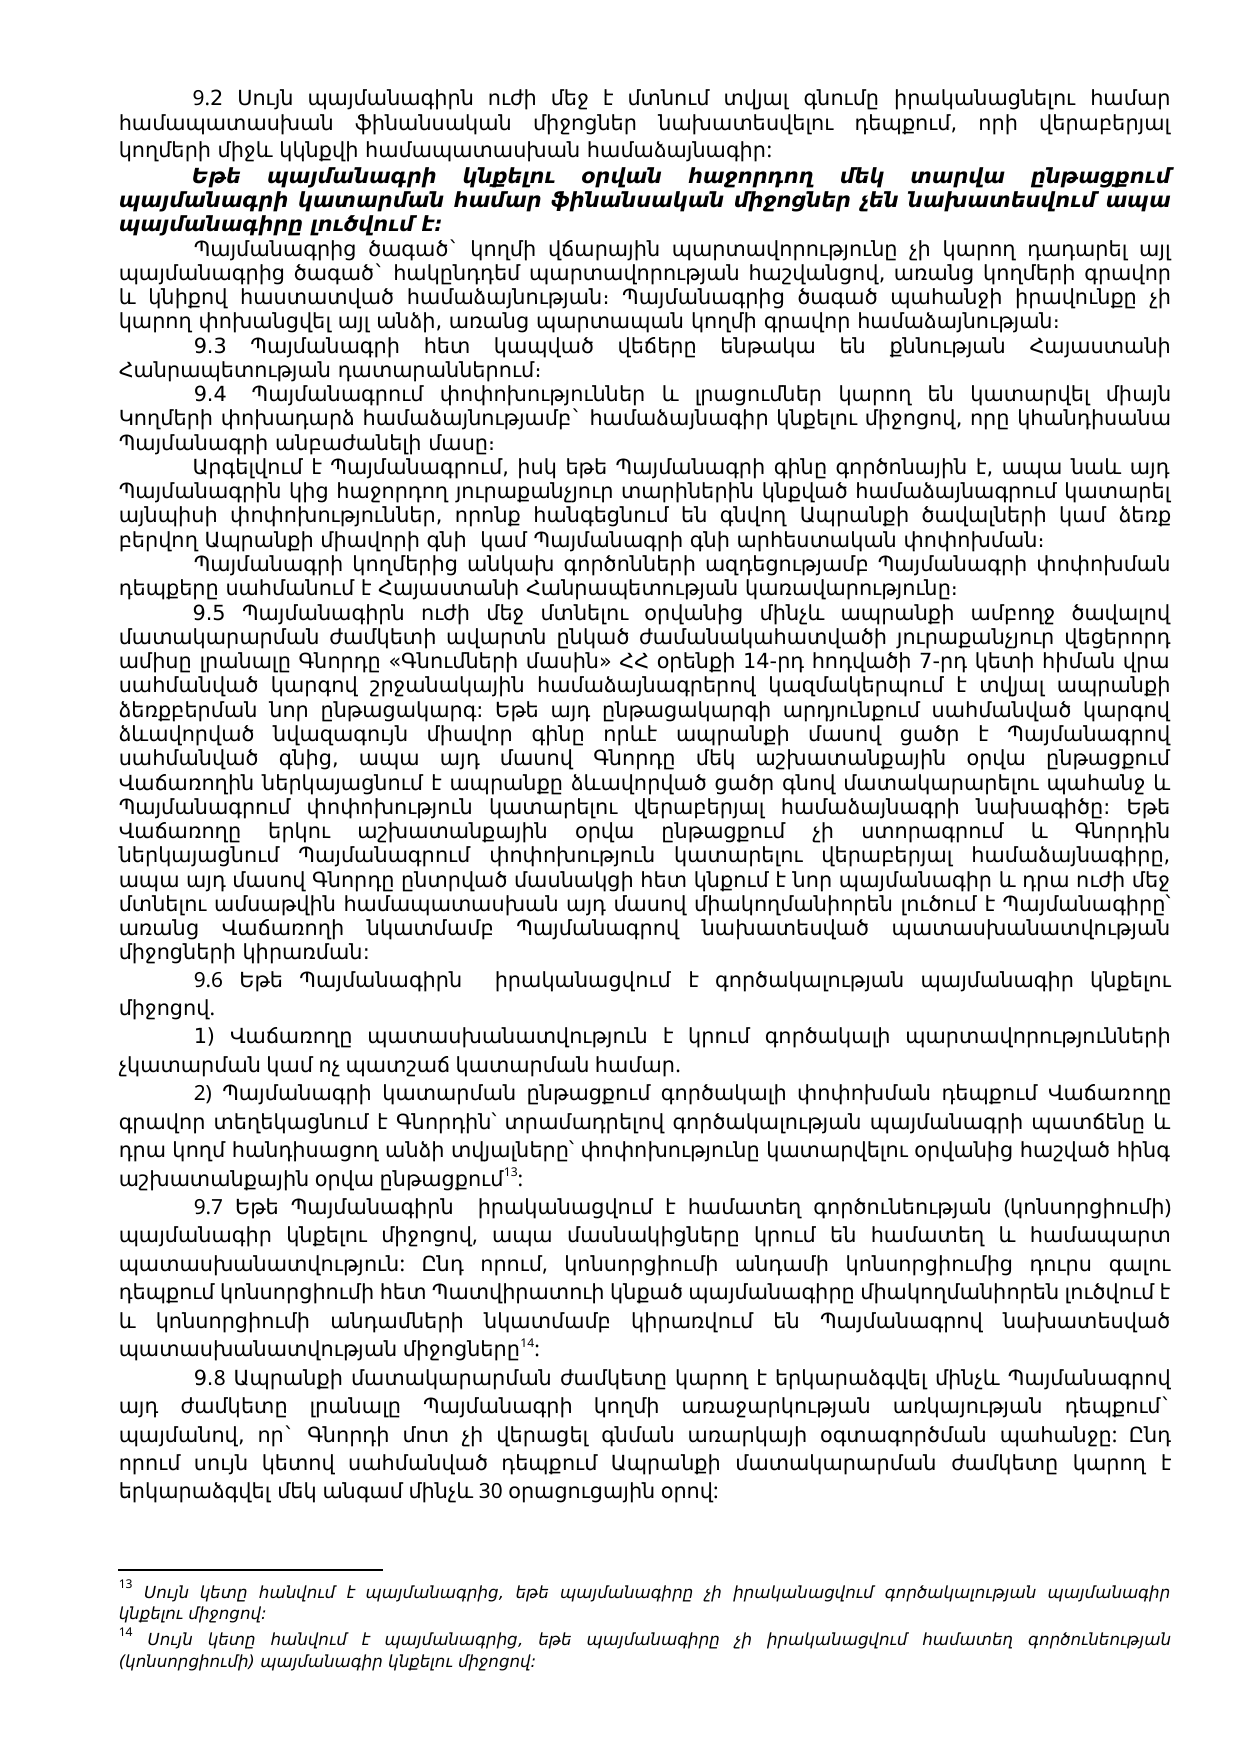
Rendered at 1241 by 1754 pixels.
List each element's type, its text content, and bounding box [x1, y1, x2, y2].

text 2) Պայմանագրի կատարման ընթացքում գործակալի փոփոխման դեպքում Վաճառողը գրավոր տեղեկացնում է Գնորդին՝ տրամադրելով գործակալության պայմանագրի պատճենը և դրա կողմ հանդիսացող անձի տվյալները՝ փոփոխությունը կատարվելու օրվանից հաշված հինգ աշխատանքային օրվա ընթացքում: [118, 1078, 1171, 1192]
text Եթե պայմանագրի կնքելու օրվան հաջորդող մեկ տարվա ընթացքում պայմանագրի կատարման համար ֆինանսական միջոցներ չեն նախատեսվում ապա պայմանագիրը լուծվում է: [118, 164, 1171, 237]
text Արգելվում է Պայմանագրում, իսկ եթե Պայմանագրի գինը գործոնային է, ապա նաև այդ Պայմանագրին կից հաջորդող յուրաքանչյուր տարիներին կնքված համաձայնագրում կատարել այնպիսի փոփոխություններ, որոնք հանգեցնում են գնվող Ապրանքի ծավալների կամ ձեռք բերվող Ապրանքի միավորի գնի կամ Պայմանագրի գնի արհեստական փոփոխման։ [118, 455, 1171, 552]
text 9.7 Եթե Պայմանագիրն իրականացվում է համատեղ գործունեության (կոնսորցիումի) պայմանագիր կնքելու միջոցով, ապա մասնակիցները կրում են համատեղ և համապարտ պատասխանատվություն: Ընդ որում, կոնսորցիումի անդամի կոնսորցիումից դուրս գալու դեպքում կոնսորցիումի հետ Պատվիրատուի կնքած պայմանագիրը միակողմանիորեն լուծվում է և կոնսորցիումի անդամների նկատմամբ կիրառվում են Պայմանագրով նախատեսված պատասխանատվության միջոցները: [118, 1192, 1171, 1363]
text 9.5 Պայմանագիրն ուժի մեջ մտնելու օրվանից մինչև ապրանքի ամբողջ ծավալով մատակարարման ժամկետի ավարտն ընկած ժամանակահատվածի յուրաքանչյուր վեցերորդ ամիսը լրանալը Գնորդը «Գնումների մասին» ՀՀ օրենքի 14-րդ հոդվածի 7-րդ կետի հիման վրա սահմանված կարգով շրջանակային համաձայնագրերով կազմակերպում է տվյալ ապրանքի ձեռքբերման նոր ընթացակարգ: Եթե այդ ընթացակարգի արդյունքում սահմանված կարգով ձևավորված նվազագույն միավոր գինը որևէ ապրանքի մասով ցածր է Պայմանագրով սահմանված գնից, ապա այդ մասով Գնորդը մեկ աշխատանքային օրվա ընթացքում Վաճառողին ներկայացնում է ապրանքը ձևավորված ցածր գնով մատակարարելու պահանջ և Պայմանագրում փոփոխություն կատարելու վերաբերյալ համաձայնագրի նախագիծը: Եթե Վաճառողը երկու աշխատանքային օրվա ընթացքում չի ստորագրում և Գնորդին ներկայացնում Պայմանագրում փոփոխություն կատարելու վերաբերյալ համաձայնագիրը, ապա այդ մասով Գնորդը ընտրված մասնակցի հետ կնքում է նոր պայմանագիր և դրա ուժի մեջ մտնելու ամսաթվին համապատասխան այդ մասով միակողմանիորեն լուծում է Պայմանագիրը՝ առանց Վաճառողի նկատմամբ Պայմանագրով նախատեսված պատասխանատվության միջոցների կիրառման: [118, 601, 1171, 965]
text 9.8 Ապրանքի մատակարարման ժամկետը կարող է երկարաձգվել մինչև Պայմանագրով այդ ժամկետը լրանալը Պայմանագրի կողմի առաջարկության առկայության դեպքում` պայմանով, որ` Գնորդի մոտ չի վերացել գնման առարկայի օգտագործման պահանջը: Ընդ որում սույն կետով սահմանված դեպքում Ապրանքի մատակարարման ժամկետը կարող է երկարաձգվել մեկ անգամ մինչև 30 օրացուցային օրով: [118, 1363, 1171, 1505]
text Պայմանագրից ծագած` կողմի վճարային պարտավորությունը չի կարող դադարել այլ պայմանագրից ծագած` հակընդդեմ պարտավորության հաշվանցով, առանց կողմերի գրավոր և կնիքով հաստատված համաձայնության։ Պայմանագրից ծագած պահանջի իրավունքը չի կարող փոխանցվել այլ անձի, առանց պարտապան կողմի գրավոր համաձայնության։ [118, 237, 1171, 334]
text Պայմանագրի կողմերից անկախ գործոնների ազդեցությամբ Պայմանագրի փոփոխման դեպքերը սահմանում է Հայաստանի Հանրապետության կառավարությունը։ [118, 552, 1171, 601]
text 1) Վաճառողը պատասխանատվություն է կրում գործակալի պարտավորությունների չկատարման կամ ոչ պատշաճ կատարման համար. [118, 1022, 1171, 1078]
text 9.2 Սույն պայմանագիրն ուժի մեջ է մտնում տվյալ գնումը իրականացնելու համար համապատասխան ֆինանսական միջոցներ նախատեսվելու դեպքում, որի վերաբերյալ կողմերի միջև կկնքվի համապատասխան համաձայնագիր: [118, 83, 1171, 164]
text 9.4 Պայմանագրում փոփոխություններ և լրացումներ կարող են կատարվել միայն Կողմերի փոխադարձ համաձայնությամբ` համաձայնագիր կնքելու միջոցով, որը կհանդիսանա Պայմանագրի անբաժանելի մասը։ [118, 382, 1171, 455]
text 9.3 Պայմանագրի հետ կապված վեճերը ենթակա են քննության Հայաստանի Հանրապետության դատարաններում։ [118, 334, 1171, 382]
text 9.6 Եթե Պայմանագիրն իրականացվում է գործակալության պայմանագիր կնքելու միջոցով. [118, 965, 1171, 1022]
